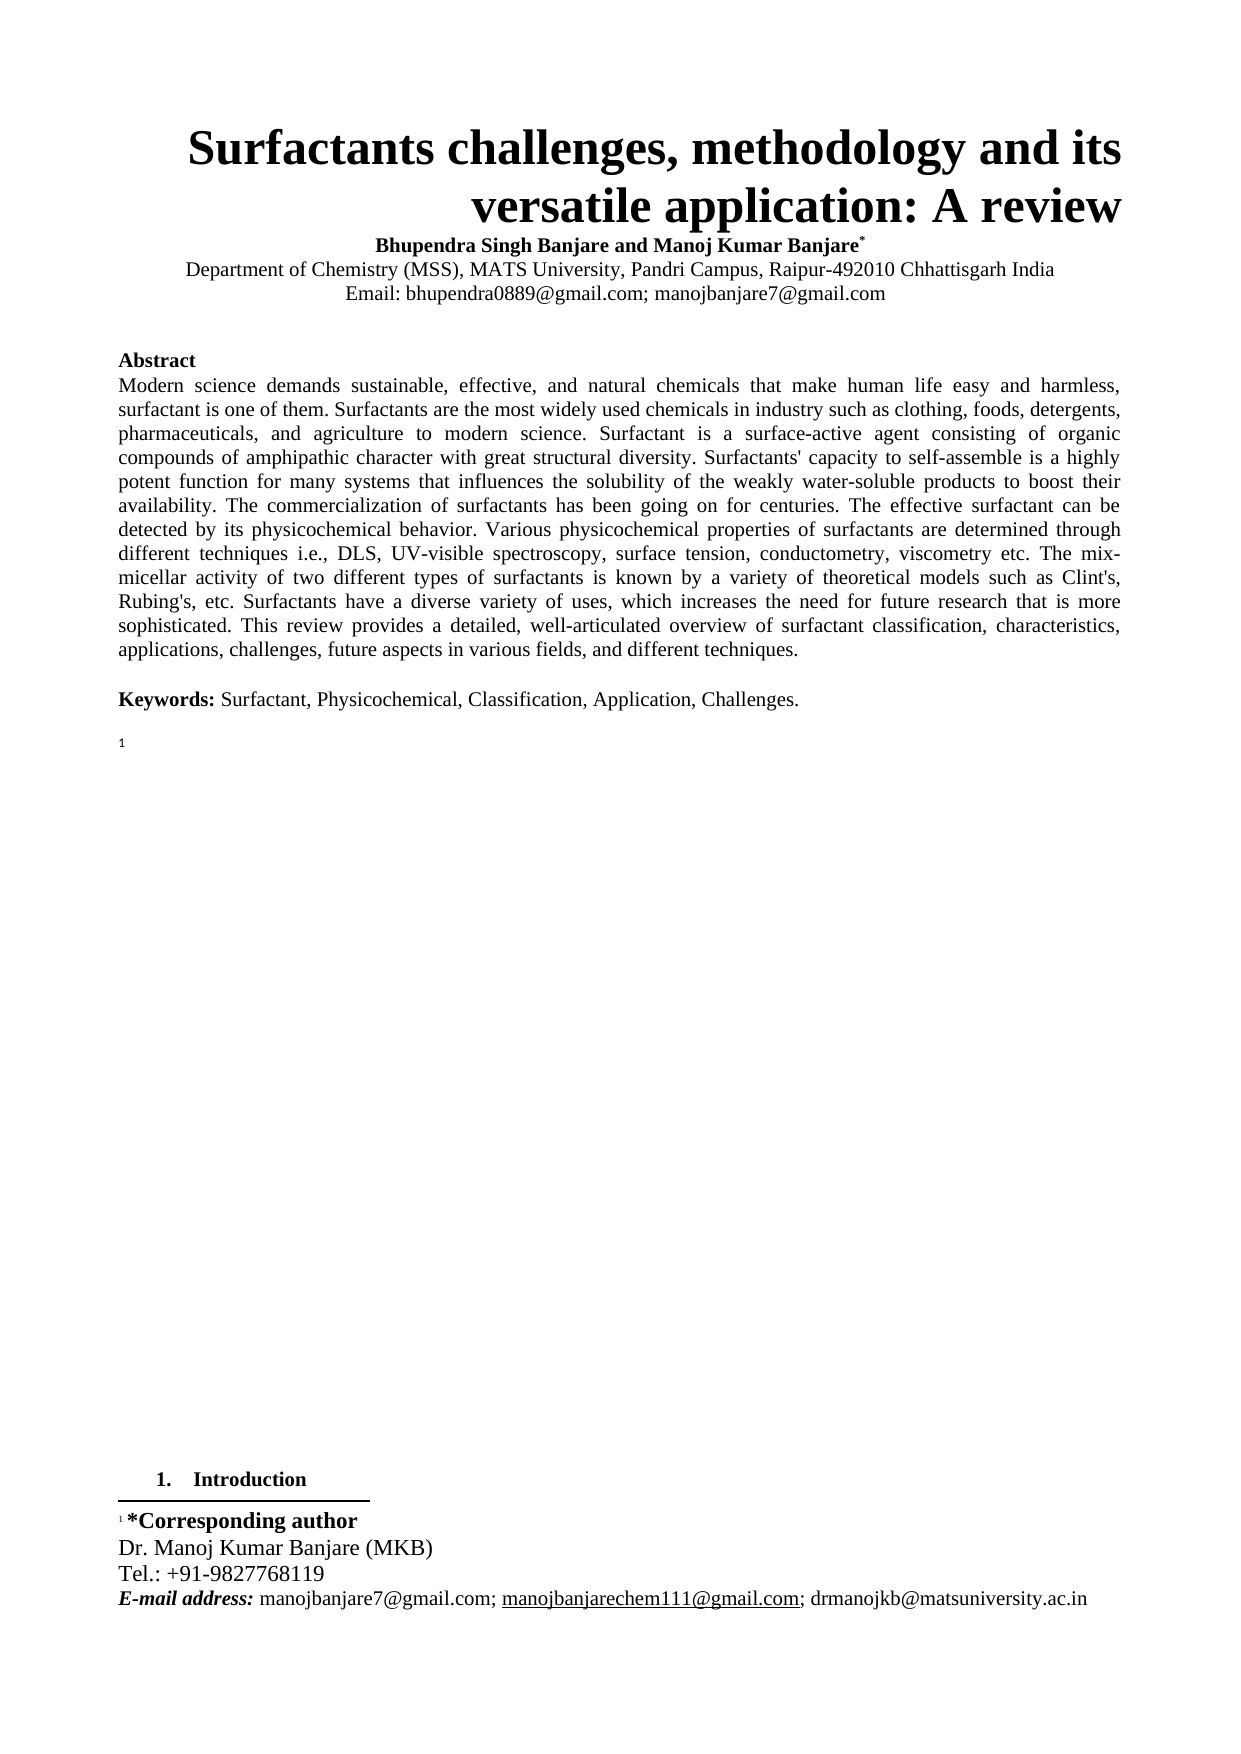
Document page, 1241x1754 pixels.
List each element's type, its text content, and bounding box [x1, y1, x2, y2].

text Keywords: Surfactant, Physicochemical, Classification, Application, Challenges. [118, 687, 1122, 711]
list Surfactants challenges, methodology and its versatile application: A review [118, 118, 1122, 233]
list Email: bhupendra0889@gmail.com; manojbanjare7@gmail.com [71, 281, 1159, 305]
list Introduction [156, 1467, 1122, 1491]
list Bhupendra Singh Banjare and Manoj Kumar Banjare* [118, 233, 1122, 257]
text Modern science demands sustainable, effective, and natural chemicals that make human life easy and harmless, surfactant is one of them. Surfactants are the most widely used chemicals in industry such as clothing, foods, detergents, pharmaceuticals, and agriculture to modern science. Surfactant is a surface-active agent consisting of organic compounds of amphipathic character with great structural diversity. Surfactants' capacity to self-assemble is a highly potent function for many systems that influences the solubility of the weakly water-soluble products to boost their availability. The commercialization of surfactants has been going on for centuries. The effective surfactant can be detected by its physicochemical behavior. Various physicochemical properties of surfactants are determined through different techniques i.e., DLS, UV-visible spectroscopy, surface tension, conductometry, viscometry etc. The mix-micellar activity of two different types of surfactants is known by a variety of theoretical models such as Clint's, Rubing's, etc. Surfactants have a diverse variety of uses, which increases the need for future research that is more sophisticated. This review provides a detailed, well-articulated overview of surfactant classification, characteristics, applications, challenges, future aspects in various fields, and different techniques. [118, 372, 1122, 661]
text Abstract [118, 348, 1122, 372]
list Department of Chemistry (MSS), MATS University, Pandri Campus, Raipur-492010 Chhattisgarh India [118, 257, 1122, 281]
